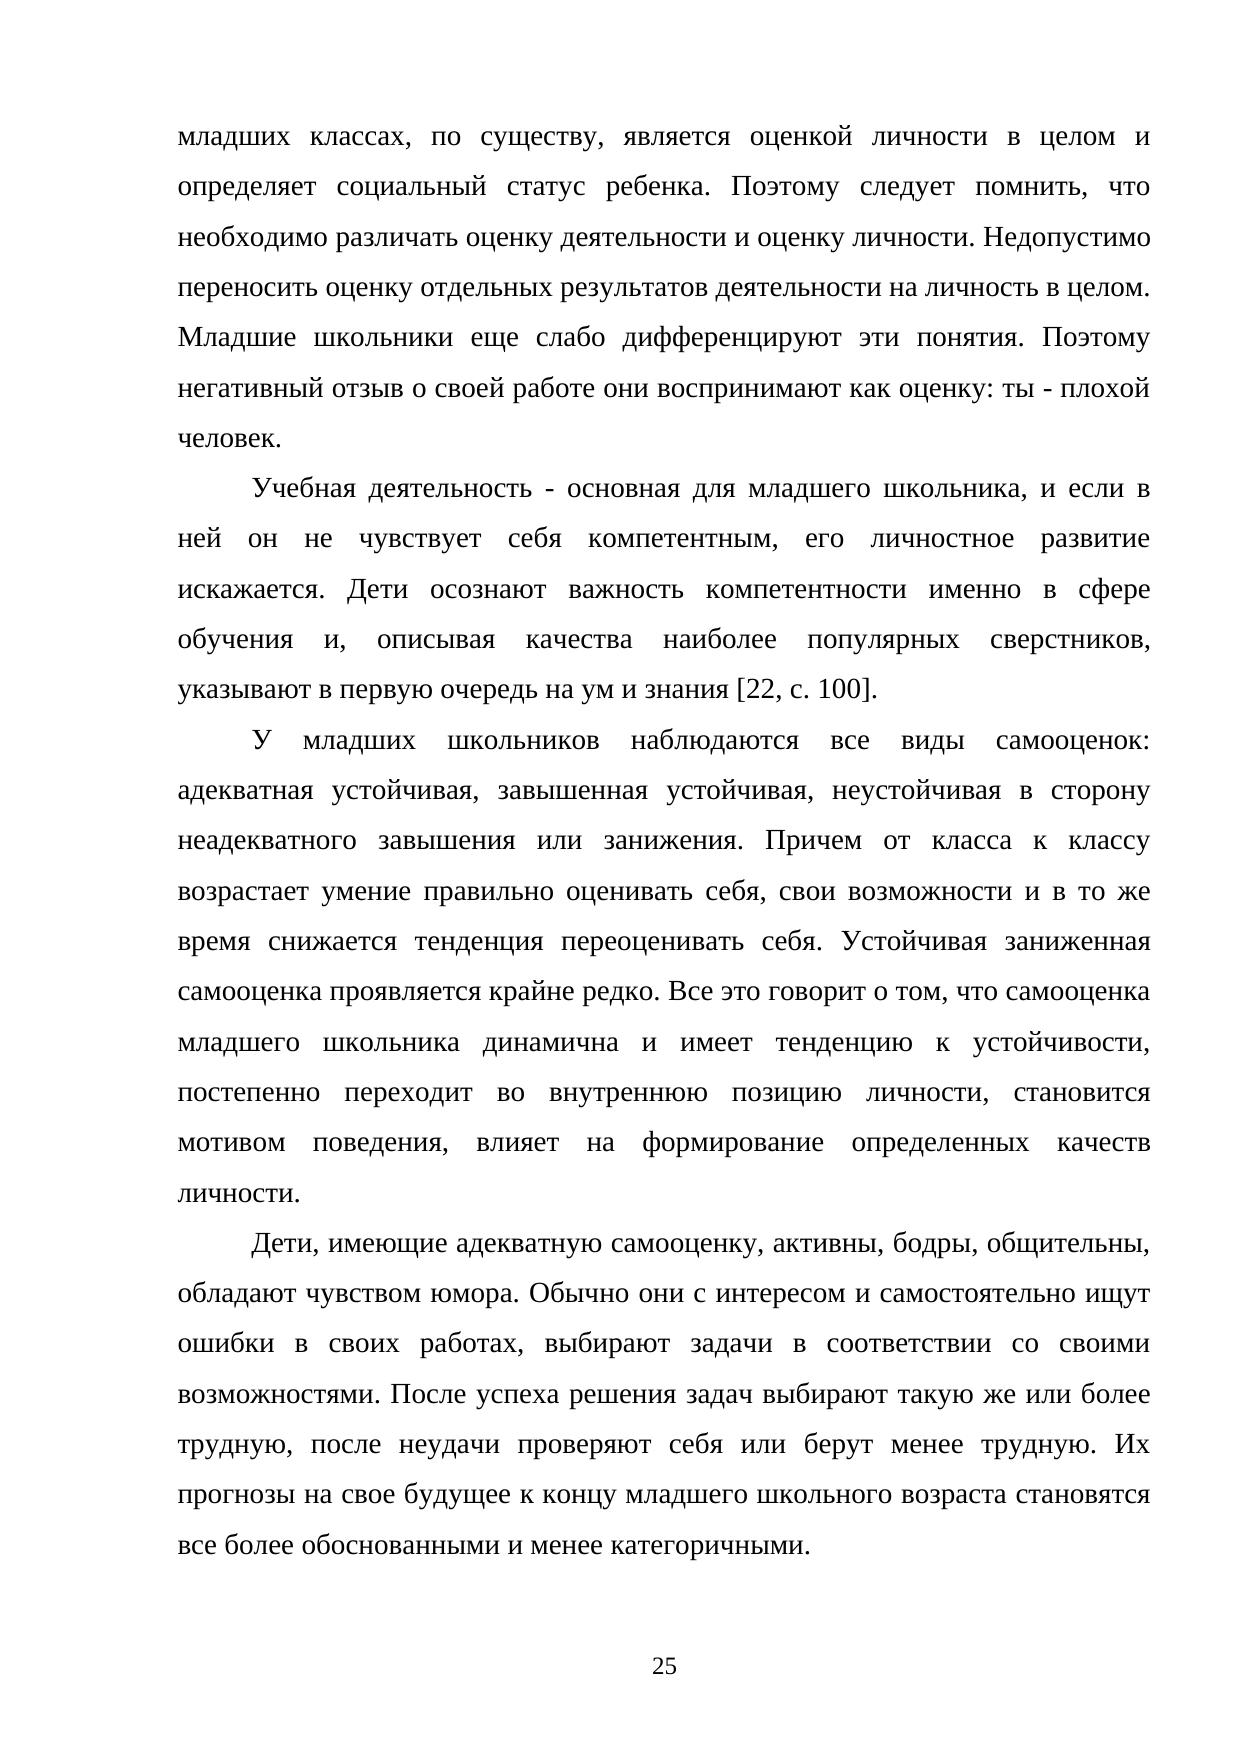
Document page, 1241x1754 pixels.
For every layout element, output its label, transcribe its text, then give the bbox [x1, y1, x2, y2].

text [177, 118, 1152, 453]
text Учебная деятельность - основная для младшего школьника, и если в ней он не чувствует себя компетентным, его личностное развитие искажается. Дети осознают важность компетентности именно в сфере обучения и, описывая качества наиболее популярных сверстников, указывают в первую очередь на ум и знания [22, с. 100]. [177, 470, 1152, 705]
text Дети, имеющие адекватную самооценку, активны, бодры, общительны, обладают чувством юмора. Обычно они с интересом и самостоятельно ищут ошибки в своих работах, выбирают задачи в соответствии со своими возможностями. После успеха решения задач выбирают такую же или более трудную, после неудачи проверяют себя или берут менее трудную. Их прогнозы на свое будущее к концу младшего школьного возраста становятся все более обоснованными и менее категоричными. [177, 1225, 1152, 1560]
text У младших школьников наблюдаются все виды самооценок: адекватная устойчивая, завышенная устойчивая, неустойчивая в сторону неадекватного завышения или занижения. Причем от класса к классу возрастает умение правильно оценивать себя, свои возможности и в то же время снижается тенденция переоценивать себя. Устойчивая заниженная самооценка проявляется крайне редко. Все это говорит о том, что самооценка младшего школьника динамична и имеет тенденцию к устойчивости, постепенно переходит во внутреннюю позицию личности, становится мотивом поведения, влияет на формирование определенных качеств личности. [177, 722, 1152, 1208]
